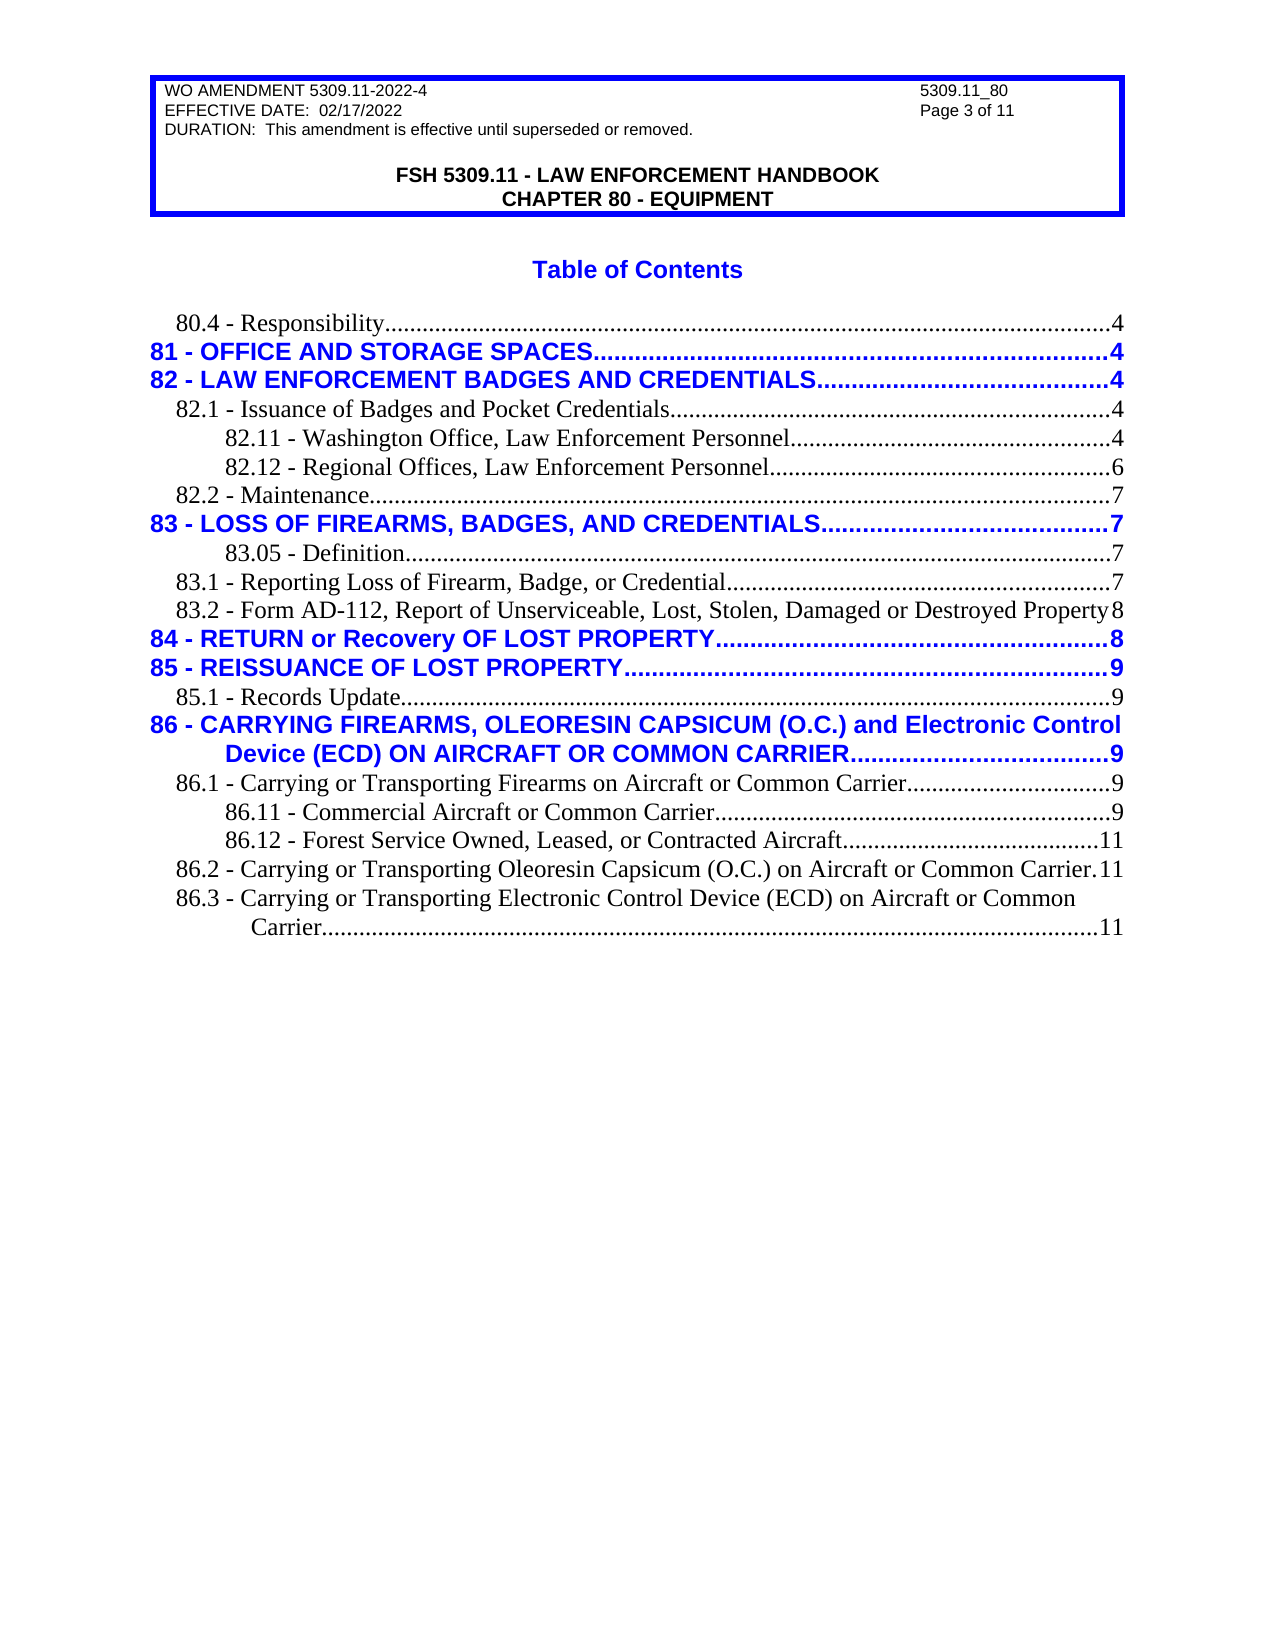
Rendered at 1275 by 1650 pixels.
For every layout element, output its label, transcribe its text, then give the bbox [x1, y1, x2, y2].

text 86.3 - Carrying or Transporting Electronic Control Device (ECD) on Aircraft or Common Carrier 11 [176, 883, 1125, 941]
text 83.1 - Reporting Loss of Firearm, Badge, or Credential 7 [176, 567, 1125, 596]
text 81 - OFFICE AND STORAGE SPACES 4 [150, 337, 1125, 366]
text 83.05 - Definition 7 [225, 538, 1125, 567]
text 82.12 - Regional Offices, Law Enforcement Personnel 6 [225, 452, 1125, 481]
text Table of Contents [150, 255, 1125, 284]
text 82.1 - Issuance of Badges and Pocket Credentials 4 [176, 394, 1125, 423]
text 84 - RETURN or Recovery OF LOST PROPERTY 8 [150, 624, 1125, 653]
text 85 - REISSUANCE OF LOST PROPERTY 9 [150, 653, 1125, 682]
text 83.2 - Form AD-112, Report of Unserviceable, Lost, Stolen, Damaged or Destroyed Property 8 [176, 596, 1125, 624]
text 83 - LOSS OF FIREARMS, BADGES, AND CREDENTIALS 7 [150, 509, 1125, 538]
text 86.12 - Forest Service Owned, Leased, or Contracted Aircraft 11 [225, 826, 1125, 854]
text 86 - CARRYING FIREARMS, OLEORESIN CAPSICUM (O.C.) and Electronic Control Device (ECD) ON AIRCRAFT OR COMMON CARRIER 9 [150, 711, 1125, 768]
text 80.4 - Responsibility 4 [176, 308, 1125, 337]
text 85.1 - Records Update 9 [176, 682, 1125, 711]
text 86.1 - Carrying or Transporting Firearms on Aircraft or Common Carrier 9 [176, 768, 1125, 797]
text 82 - LAW ENFORCEMENT BADGES AND CREDENTIALS 4 [150, 366, 1125, 394]
text 82.11 - Washington Office, Law Enforcement Personnel 4 [225, 423, 1125, 452]
text 82.2 - Maintenance 7 [176, 481, 1125, 509]
text 86.2 - Carrying or Transporting Oleoresin Capsicum (O.C.) on Aircraft or Common Carrier 11 [176, 854, 1125, 883]
text 86.11 - Commercial Aircraft or Common Carrier 9 [225, 797, 1125, 826]
